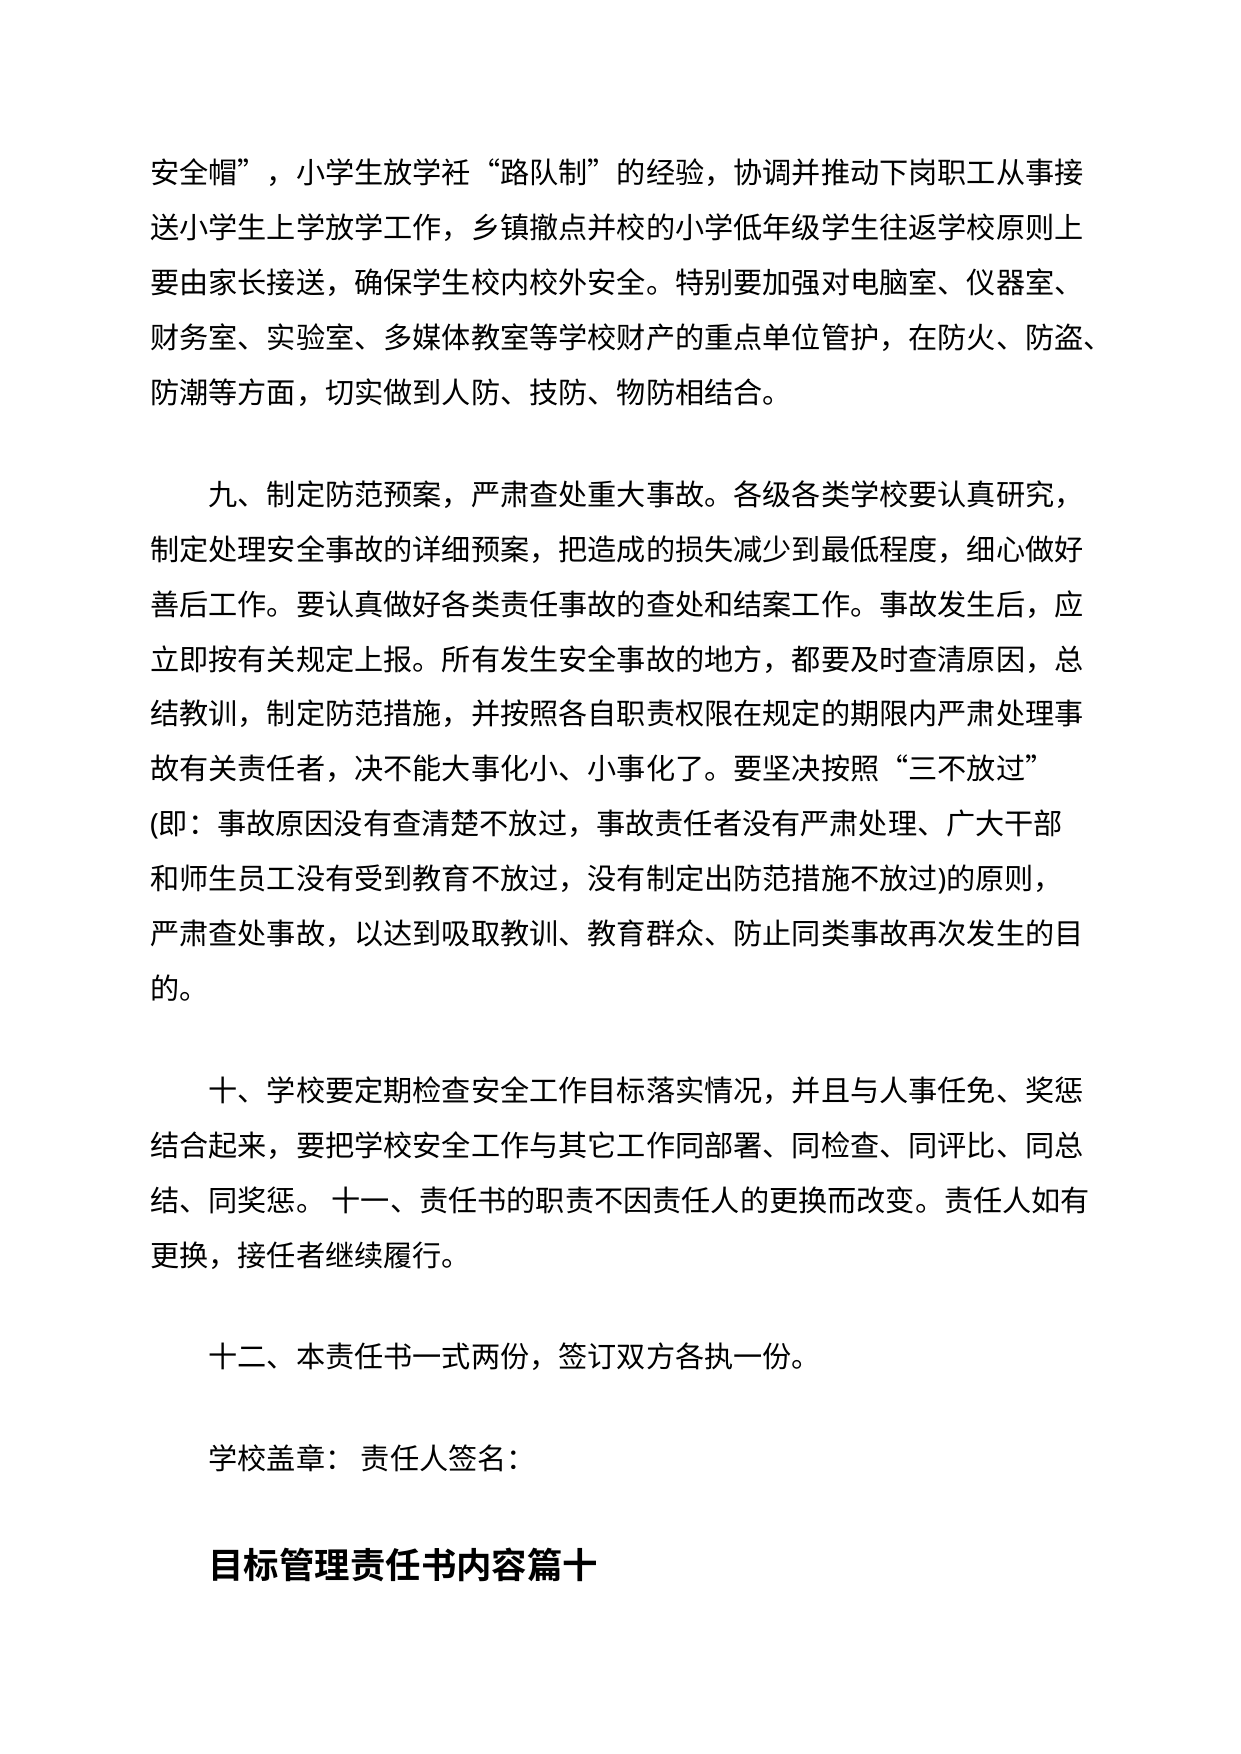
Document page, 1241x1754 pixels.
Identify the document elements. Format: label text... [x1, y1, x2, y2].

text 九、制定防范预案，严肃查处重大事故。各级各类学校要认真研究，制定处理安全事故的详细预案，把造成的损失减少到最低程度，细心做好善后工作。要认真做好各类责任事故的查处和结案工作。事故发生后，应立即按有关规定上报。所有发生安全事故的地方，都要及时查清原因，总结教训，制定防范措施，并按照各自职责权限在规定的期限内严肃处理事故有关责任者，决不能大事化小、小事化了。要坚决按照“三不放过”(即：事故原因没有查清楚不放过，事故责任者没有严肃处理、广大干部和师生员工没有受到教育不放过，没有制定出防范措施不放过)的原则，严肃查处事故，以达到吸取教训、教育群众、防止同类事故再次发生的目的。 [150, 471, 1090, 1008]
text 目标管理责任书内容篇十 [150, 1537, 1090, 1589]
text 学校盖章： 责任人签名： [150, 1436, 1090, 1478]
text 十二、本责任书一式两份，签订双方各执一份。 [150, 1334, 1090, 1376]
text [150, 150, 1090, 412]
text 十、学校要定期检查安全工作目标落实情况，并且与人事任免、奖惩结合起来，要把学校安全工作与其它工作同部署、同检查、同评比、同总结、同奖惩。 十一、责任书的职责不因责任人的更换而改变。责任人如有更换，接任者继续履行。 [150, 1067, 1090, 1274]
